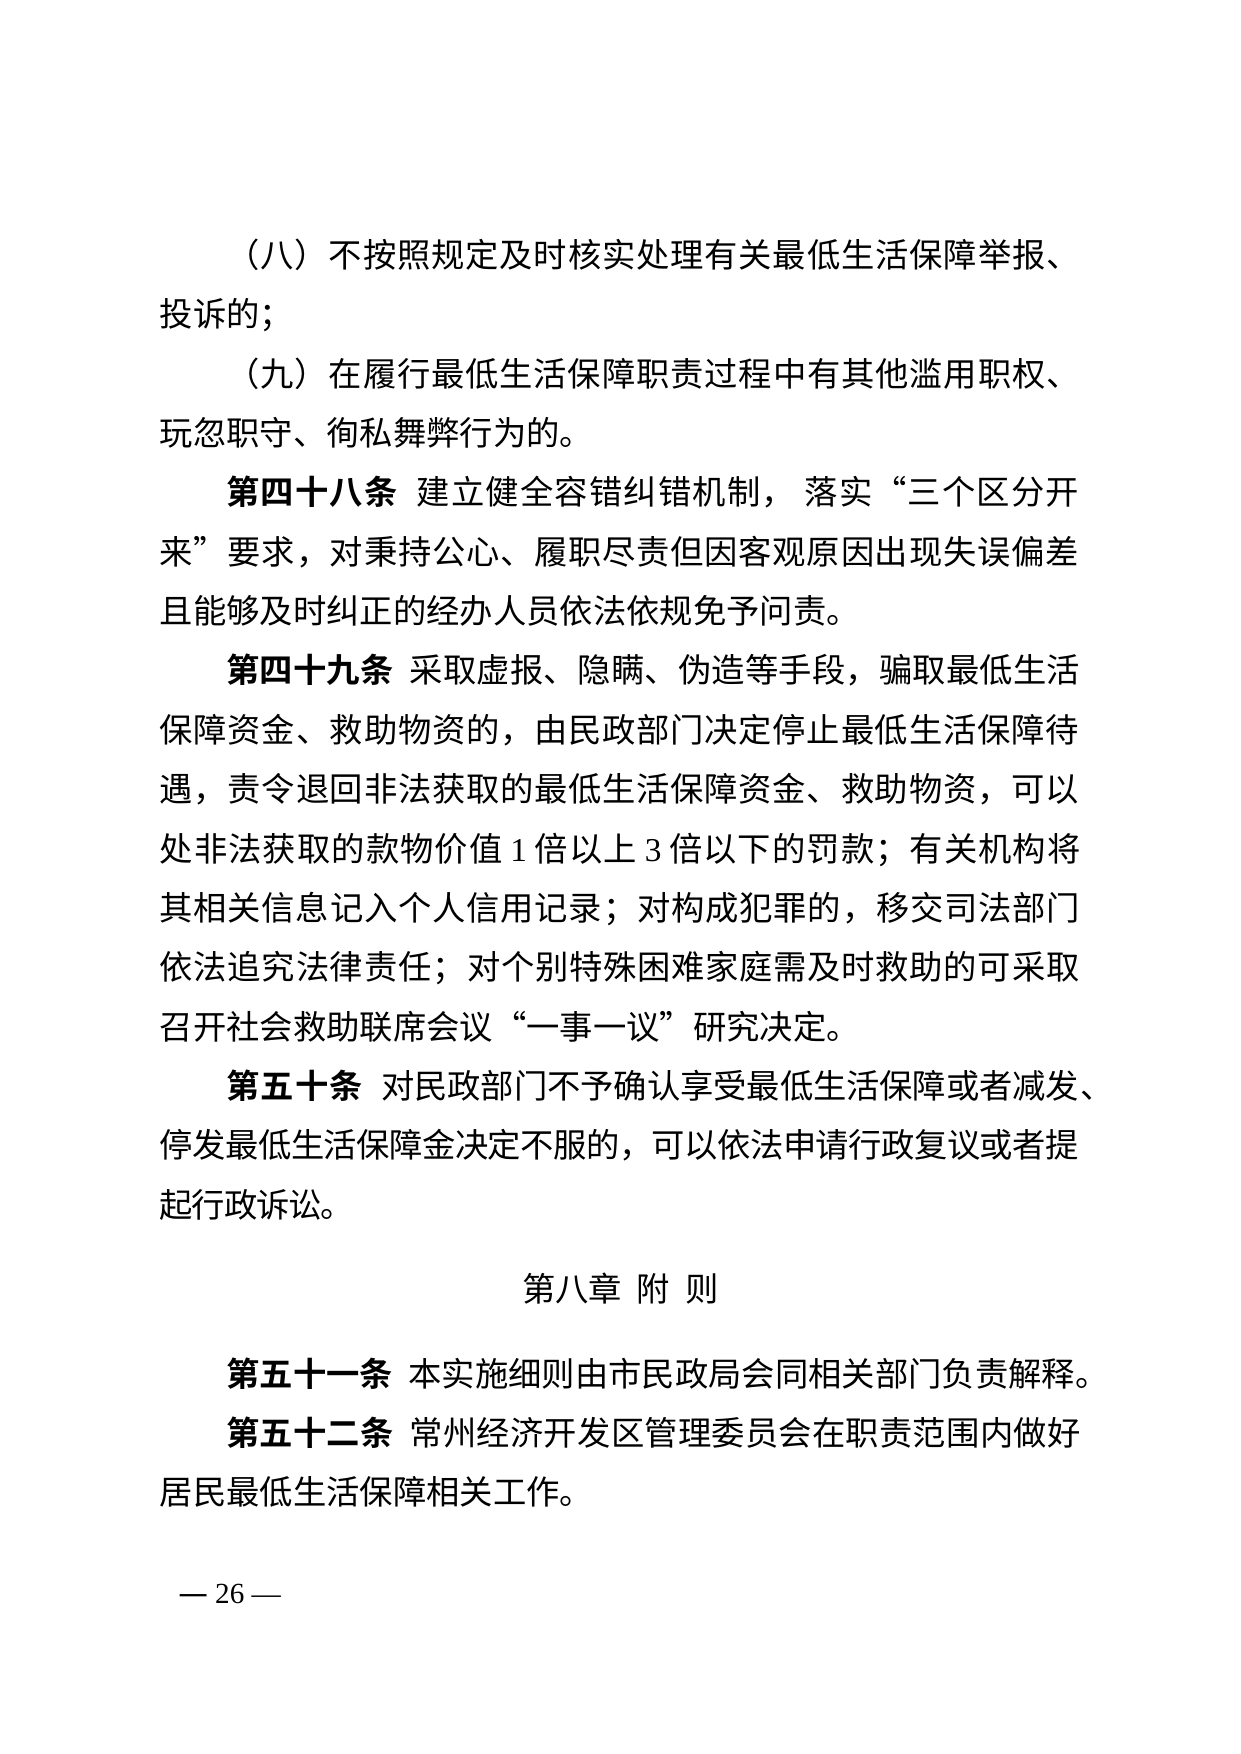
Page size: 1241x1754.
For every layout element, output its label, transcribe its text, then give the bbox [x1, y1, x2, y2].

text 第四十八条 建立健全容错纠错机制， 落实“三个区分开来”要求，对秉持公心、履职尽责但因客观原因出现失误偏差且能够及时纠正的经办人员依法依规免予问责。 [159, 457, 1081, 635]
text 第五十一条 本实施细则由市民政局会同相关部门负责解释。 [159, 1338, 1081, 1398]
text （八）不按照规定及时核实处理有关最低生活保障举报、投诉的； [159, 220, 1081, 338]
text 第五十条 对民政部门不予确认享受最低生活保障或者减发、停发最低生活保障金决定不服的，可以依法申请行政复议或者提起行政诉讼。 [159, 1051, 1081, 1229]
text 第八章 附 则 [159, 1254, 1081, 1313]
text （九）在履行最低生活保障职责过程中有其他滥用职权、玩忽职守、徇私舞弊行为的。 [159, 338, 1081, 457]
text 第五十二条 常州经济开发区管理委员会在职责范围内做好居民最低生活保障相关工作。 [159, 1398, 1081, 1517]
text 第四十九条 采取虚报、隐瞒、伪造等手段，骗取最低生活保障资金、救助物资的，由民政部门决定停止最低生活保障待遇，责令退回非法获取的最低生活保障资金、救助物资，可以处非法获取的款物价值1倍以上3倍以下的罚款；有关机构将其相关信息记入个人信用记录；对构成犯罪的，移交司法部门依法追究法律责任；对个别特殊困难家庭需及时救助的可采取召开社会救助联席会议“一事一议”研究决定。 [159, 635, 1081, 1051]
